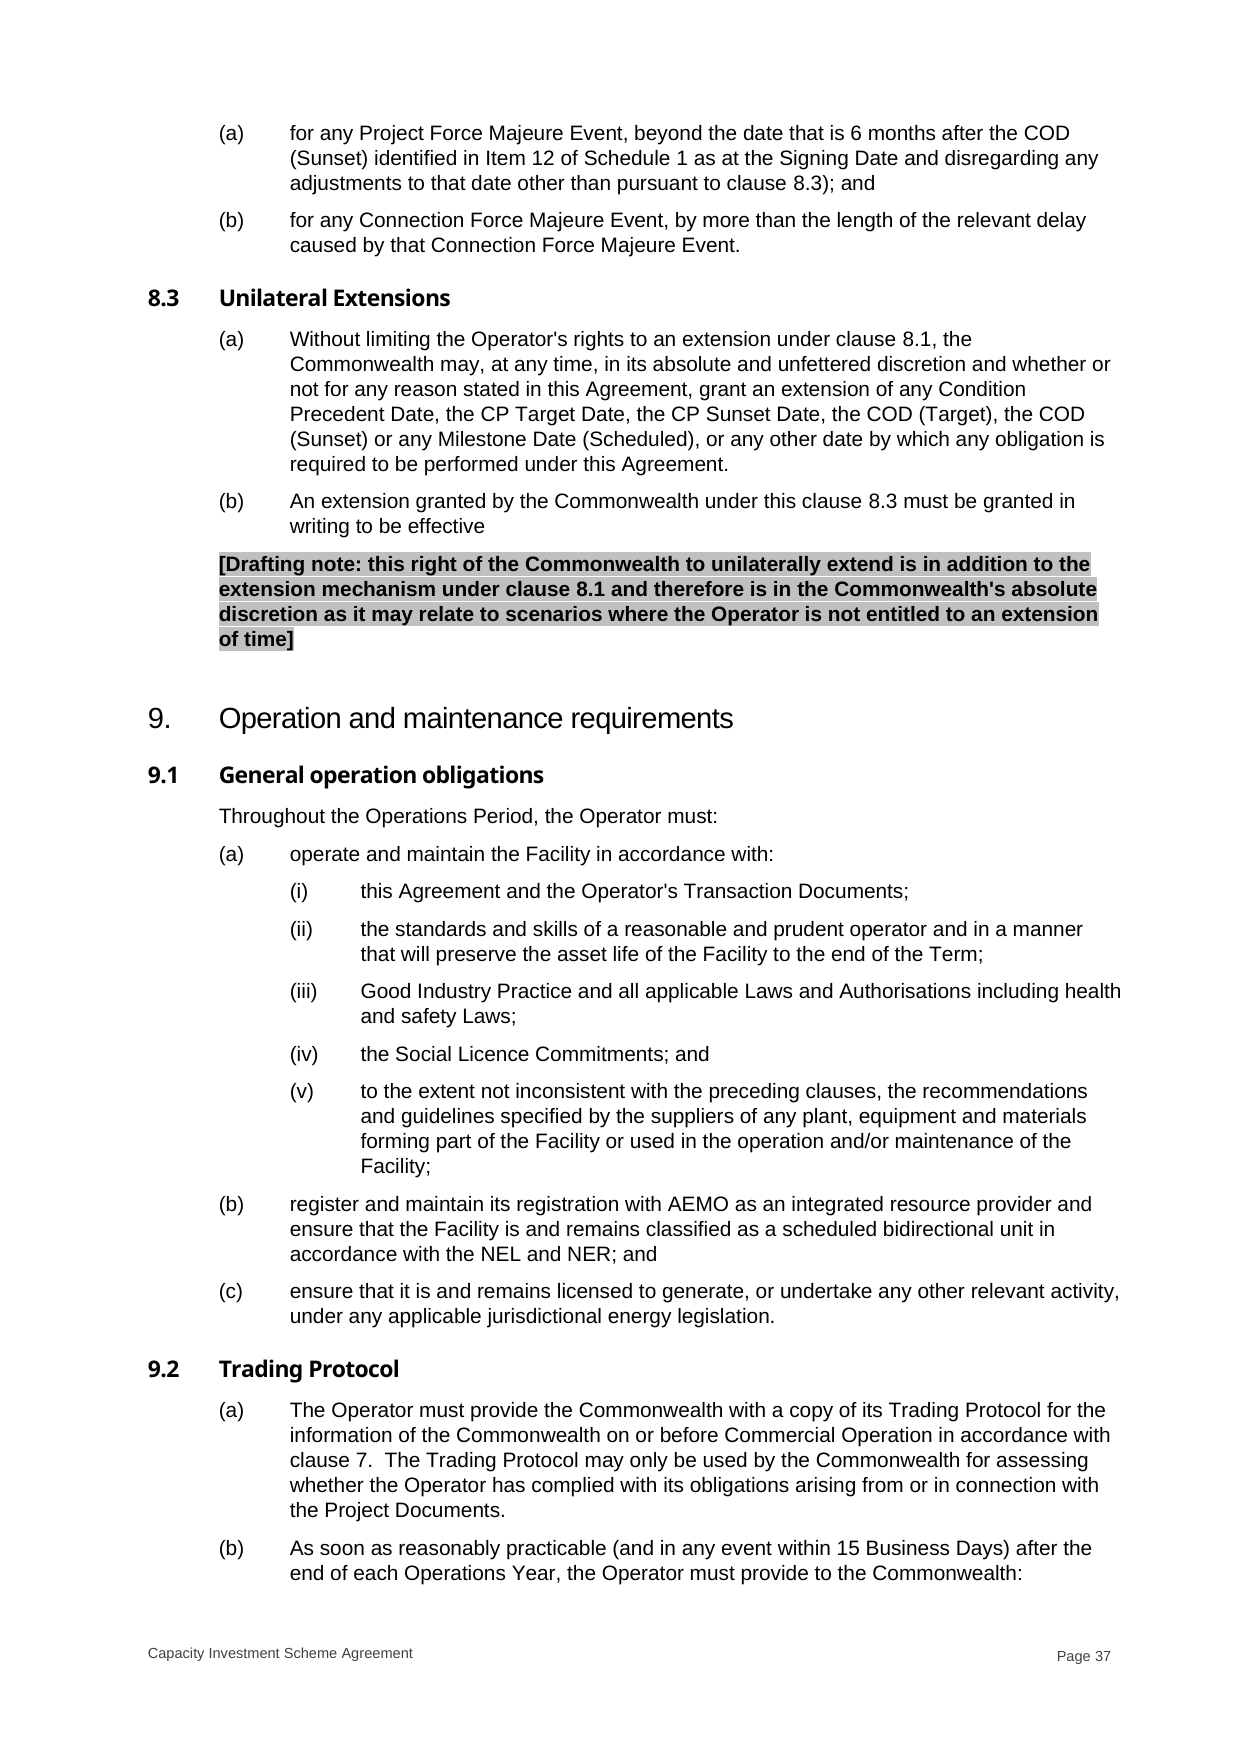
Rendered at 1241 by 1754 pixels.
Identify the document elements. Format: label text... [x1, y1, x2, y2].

text ensure that it is and remains licensed to generate, or undertake any other relevant activity, under any applicable jurisdictional energy legislation. [218, 1278, 1122, 1328]
text for any Connection Force Majeure Event, by more than the length of the relevant delay caused by that Connection Force Majeure Event. [218, 207, 1122, 257]
text register and maintain its registration with AEMO as an integrated resource provider and ensure that the Facility is and remains classified as a scheduled bidirectional unit in accordance with the NEL and NER; and [218, 1191, 1122, 1266]
list Throughout the Operations Period, the Operator must: [218, 803, 1122, 828]
text this Agreement and the Operator's Transaction Documents; [289, 878, 1122, 903]
text Without limiting the Operator's rights to an extension under clause 8.1, the Commonwealth may, at any time, in its absolute and unfettered discretion and whether or not for any reason stated in this Agreement, grant an extension of any Condition Precedent Date, the CP Target Date, the CP Sunset Date, the COD (Target), the COD (Sunset) or any Milestone Date (Scheduled), or any other date by which any obligation is required to be performed under this Agreement. [218, 326, 1122, 476]
text Good Industry Practice and all applicable Laws and Authorisations including health and safety Laws; [289, 978, 1122, 1028]
text An extension granted by the Commonwealth under this clause 8.3 must be granted in writing to be effective [218, 488, 1122, 538]
text for any Project Force Majeure Event, beyond the date that is 6 months after the COD (Sunset) identified in Item 12 of Schedule 1 as at the Signing Date and disregarding any adjustments to that date other than pursuant to clause 8.3); and [218, 119, 1122, 194]
text the Social Licence Commitments; and [289, 1041, 1122, 1066]
text Unilateral Extensions [148, 282, 1122, 313]
text operate and maintain the Facility in accordance with: [218, 841, 1122, 866]
text As soon as reasonably practicable (and in any event within 15 Business Days) after the end of each Operations Year, the Operator must provide to the Commonwealth: [218, 1534, 1122, 1584]
text General operation obligations [148, 759, 1122, 791]
text The Operator must provide the Commonwealth with a copy of its Trading Protocol for the information of the Commonwealth on or before Commercial Operation in accordance with clause 7. The Trading Protocol may only be used by the Commonwealth for assessing whether the Operator has complied with its obligations arising from or in connection with the Project Documents. [218, 1397, 1122, 1522]
text Trading Protocol [148, 1353, 1122, 1384]
text to the extent not inconsistent with the preceding clauses, the recommendations and guidelines specified by the suppliers of any plant, equipment and materials forming part of the Facility or used in the operation and/or maintenance of the Facility; [289, 1078, 1122, 1178]
list [Drafting note: this right of the Commonwealth to unilaterally extend is in addition to the extension mechanism under clause 8.1 and therefore is in the Commonwealth's absolute discretion as it may relate to scenarios where the Operator is not entitled to an extension of time] [218, 551, 1122, 651]
text the standards and skills of a reasonable and prudent operator and in a manner that will preserve the asset life of the Facility to the end of the Term; [289, 916, 1122, 966]
text Operation and maintenance requirements [148, 701, 1122, 734]
